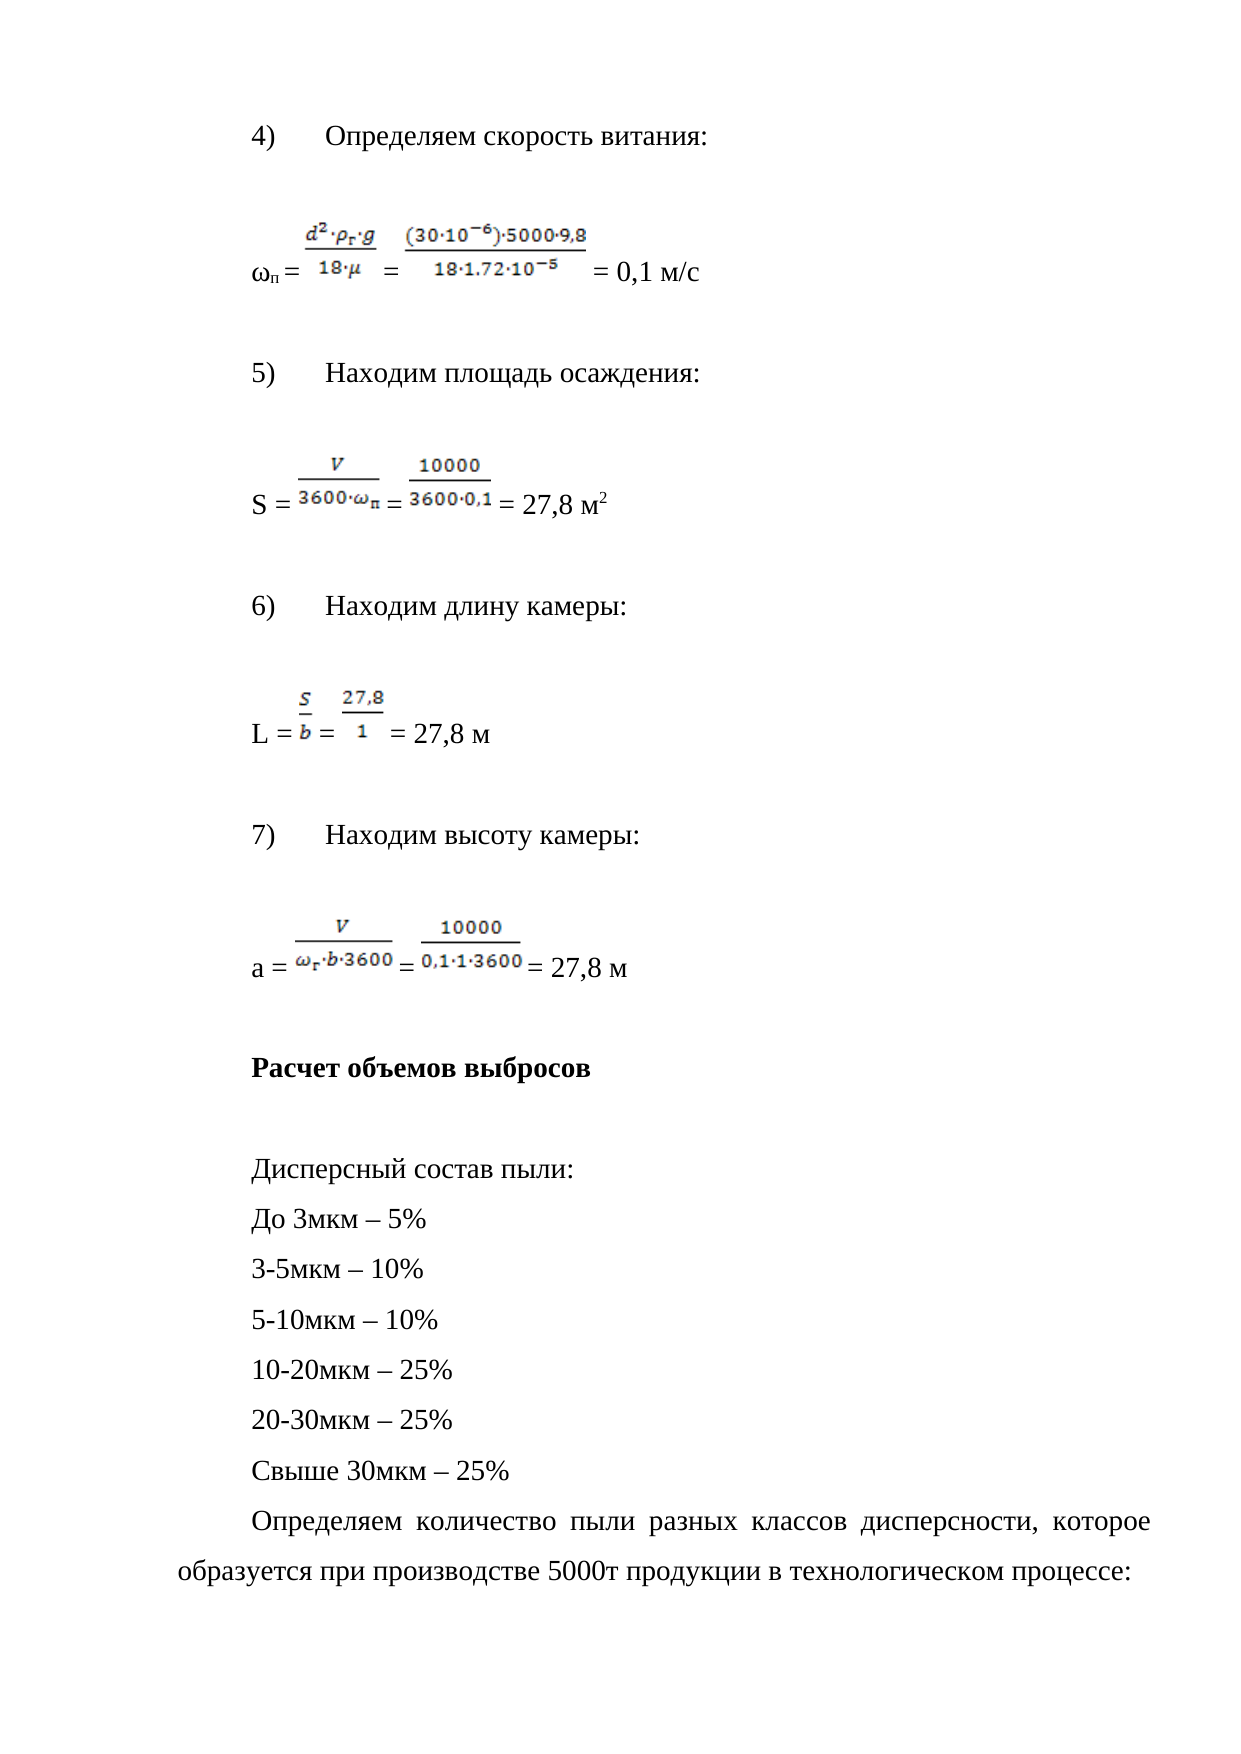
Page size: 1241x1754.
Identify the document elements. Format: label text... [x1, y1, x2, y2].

picture [409, 456, 491, 515]
picture [299, 688, 319, 744]
text 5-10мкм – 10% [177, 1302, 1152, 1335]
text 20-30мкм – 25% [177, 1402, 1152, 1436]
text 3-5мкм – 10% [177, 1252, 1152, 1285]
picture [342, 688, 390, 744]
picture [421, 918, 527, 977]
list S = = = 27,8 м2 [177, 455, 1152, 521]
text 10-20мкм – 25% [177, 1352, 1152, 1386]
list ωп == = 0,1 м/с [177, 219, 1152, 288]
text До 3мкм – 5% [177, 1201, 1152, 1235]
list Определяем скорость витания: [177, 118, 1152, 152]
picture [399, 221, 586, 282]
list Находим высоту камеры: [177, 817, 1152, 850]
picture [295, 917, 399, 977]
text Свыше 30мкм – 25% [177, 1453, 1152, 1486]
list Находим длину камеры: [177, 588, 1152, 622]
text Дисперсный состав пыли: [177, 1151, 1152, 1184]
list а = = = 27,8 м [177, 917, 1152, 983]
picture [299, 218, 383, 282]
text Расчет объемов выбросов [177, 1050, 1152, 1084]
list Находим площадь осаждения: [177, 355, 1152, 388]
list L = = = 27,8 м [177, 689, 1152, 750]
picture [298, 455, 386, 515]
text Определяем количество пыли разных классов дисперсности, которое образуется при производстве 5000т продукции в технологическом процессе: [177, 1503, 1152, 1587]
